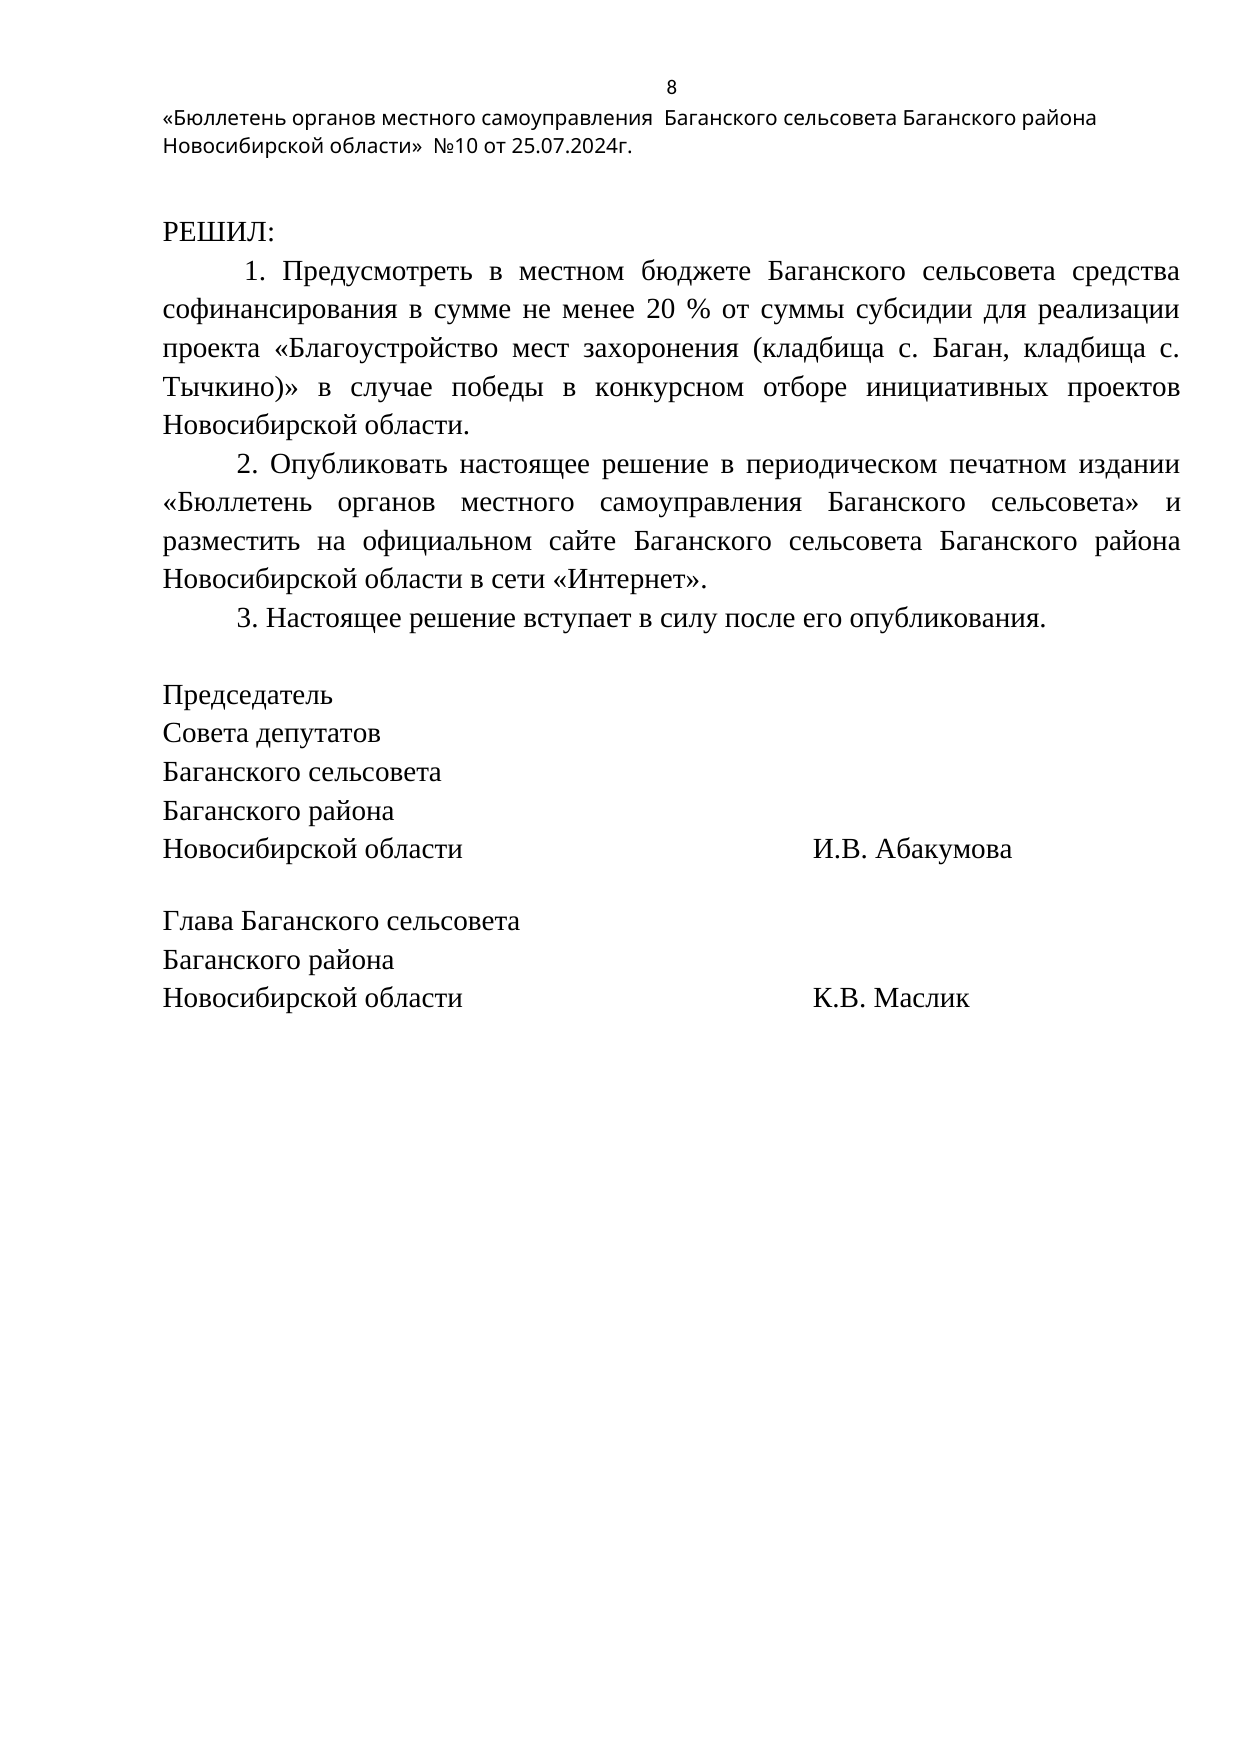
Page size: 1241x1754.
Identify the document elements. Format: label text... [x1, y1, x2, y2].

text РЕШИЛ: [162, 214, 1181, 248]
text Глава Баганского сельсовета [162, 903, 1181, 937]
text Баганского сельсовета [162, 754, 1181, 788]
text Баганского района [162, 942, 1181, 975]
text Председатель [162, 677, 1181, 711]
text 2. Опубликовать настоящее решение в периодическом печатном издании «Бюллетень органов местного самоуправления Баганского сельсовета» и разместить на официальном сайте Баганского сельсовета Баганского района Новосибирской области в сети «Интернет». [162, 446, 1181, 595]
text Новосибирской области И.В. Абакумова [162, 831, 1181, 865]
text Новосибирской области К.В. Маслик [162, 980, 1181, 1014]
text 1. Предусмотреть в местном бюджете Баганского сельсовета средства софинансирования в сумме не менее 20 % от суммы субсидии для реализации проекта «Благоустройство мест захоронения (кладбища с. Баган, кладбища с. Тычкино)» в случае победы в конкурсном отборе инициативных проектов Новосибирской области. [162, 253, 1181, 441]
text 3. Настоящее решение вступает в силу после его опубликования. [162, 600, 1181, 633]
text Совета депутатов [162, 716, 1181, 749]
text Баганского района [162, 793, 1181, 826]
